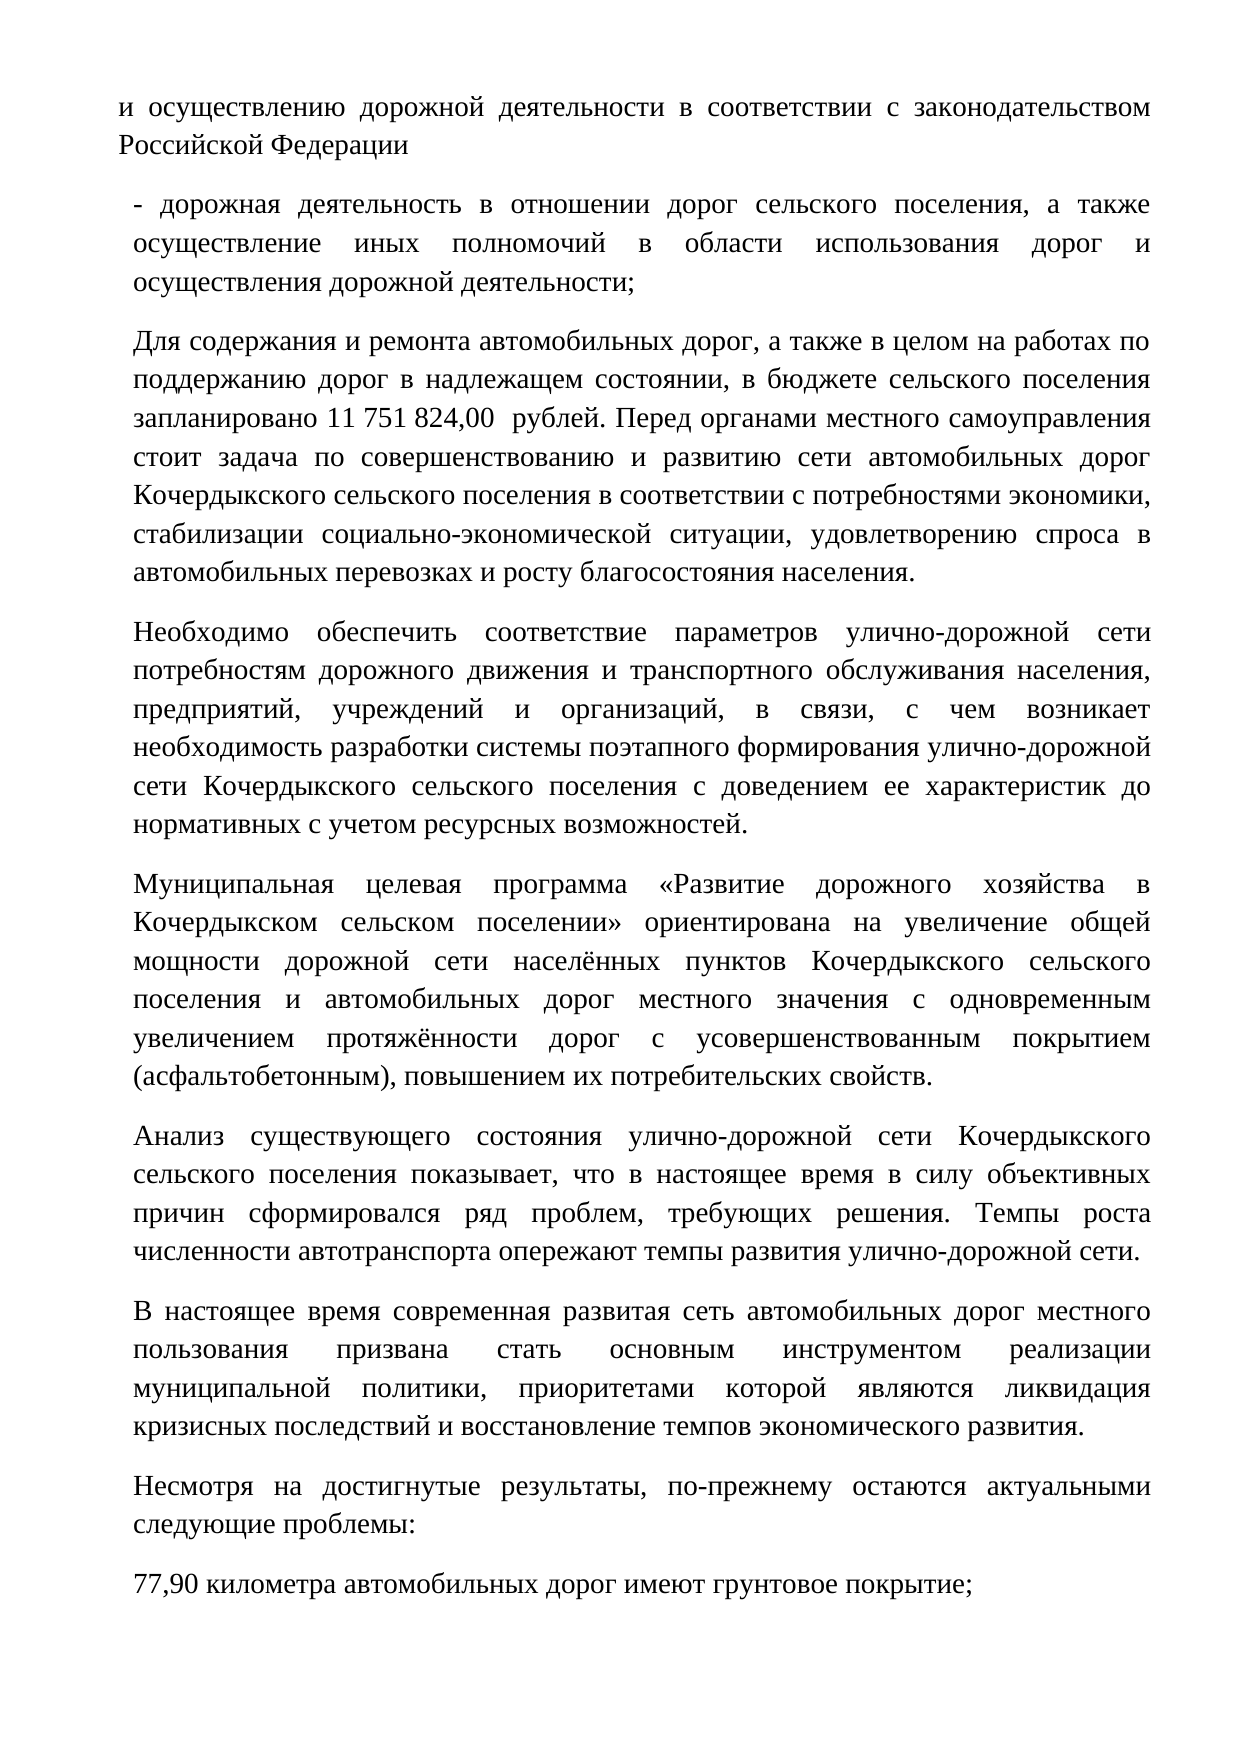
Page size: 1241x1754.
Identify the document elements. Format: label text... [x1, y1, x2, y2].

text Необходимо обеспечить соответствие параметров улично-дорожной сети потребностям дорожного движения и транспортного обслуживания населения, предприятий, учреждений и организаций, в связи, с чем возникает необходимость разработки системы поэтапного формирования улично-дорожной сети Кочердыкского сельского поселения с доведением ее характеристик до нормативных с учетом ресурсных возможностей. [133, 614, 1152, 840]
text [118, 89, 1152, 161]
text Несмотря на достигнутые результаты, по-прежнему остаются актуальными следующие проблемы: [133, 1468, 1152, 1540]
text Муниципальная целевая программа «Развитие дорожного хозяйства в Кочердыкском сельском поселении» ориентирована на увеличение общей мощности дорожной сети населённых пунктов Кочердыкского сельского поселения и автомобильных дорог местного значения с одновременным увеличением протяжённости дорог с усовершенствованным покрытием (асфальтобетонным), повышением их потребительских свойств. [133, 866, 1152, 1092]
text - дорожная деятельность в отношении дорог сельского поселения, а также осуществление иных полномочий в области использования дорог и осуществления дорожной деятельности; [133, 187, 1152, 297]
text Для содержания и ремонта автомобильных дорог, а также в целом на работах по поддержанию дорог в надлежащем состоянии, в бюджете сельского поселения запланировано 11 751 824,00 рублей. Перед органами местного самоуправления стоит задача по совершенствованию и развитию сети автомобильных дорог Кочердыкского сельского поселения в соответствии с потребностями экономики, стабилизации социально-экономической ситуации, удовлетворению спроса в автомобильных перевозках и росту благосостояния населения. [133, 323, 1152, 588]
text Анализ существующего состояния улично-дорожной сети Кочердыкского сельского поселения показывает, что в настоящее время в силу объективных причин сформировался ряд проблем, требующих решения. Темпы роста численности автотранспорта опережают темпы развития улично-дорожной сети. [133, 1118, 1152, 1267]
text В настоящее время современная развитая сеть автомобильных дорог местного пользования призвана стать основным инструментом реализации муниципальной политики, приоритетами которой являются ликвидация кризисных последствий и восстановление темпов экономического развития. [133, 1293, 1152, 1442]
text 77,90 километра автомобильных дорог имеют грунтовое покрытие; [133, 1566, 1152, 1599]
